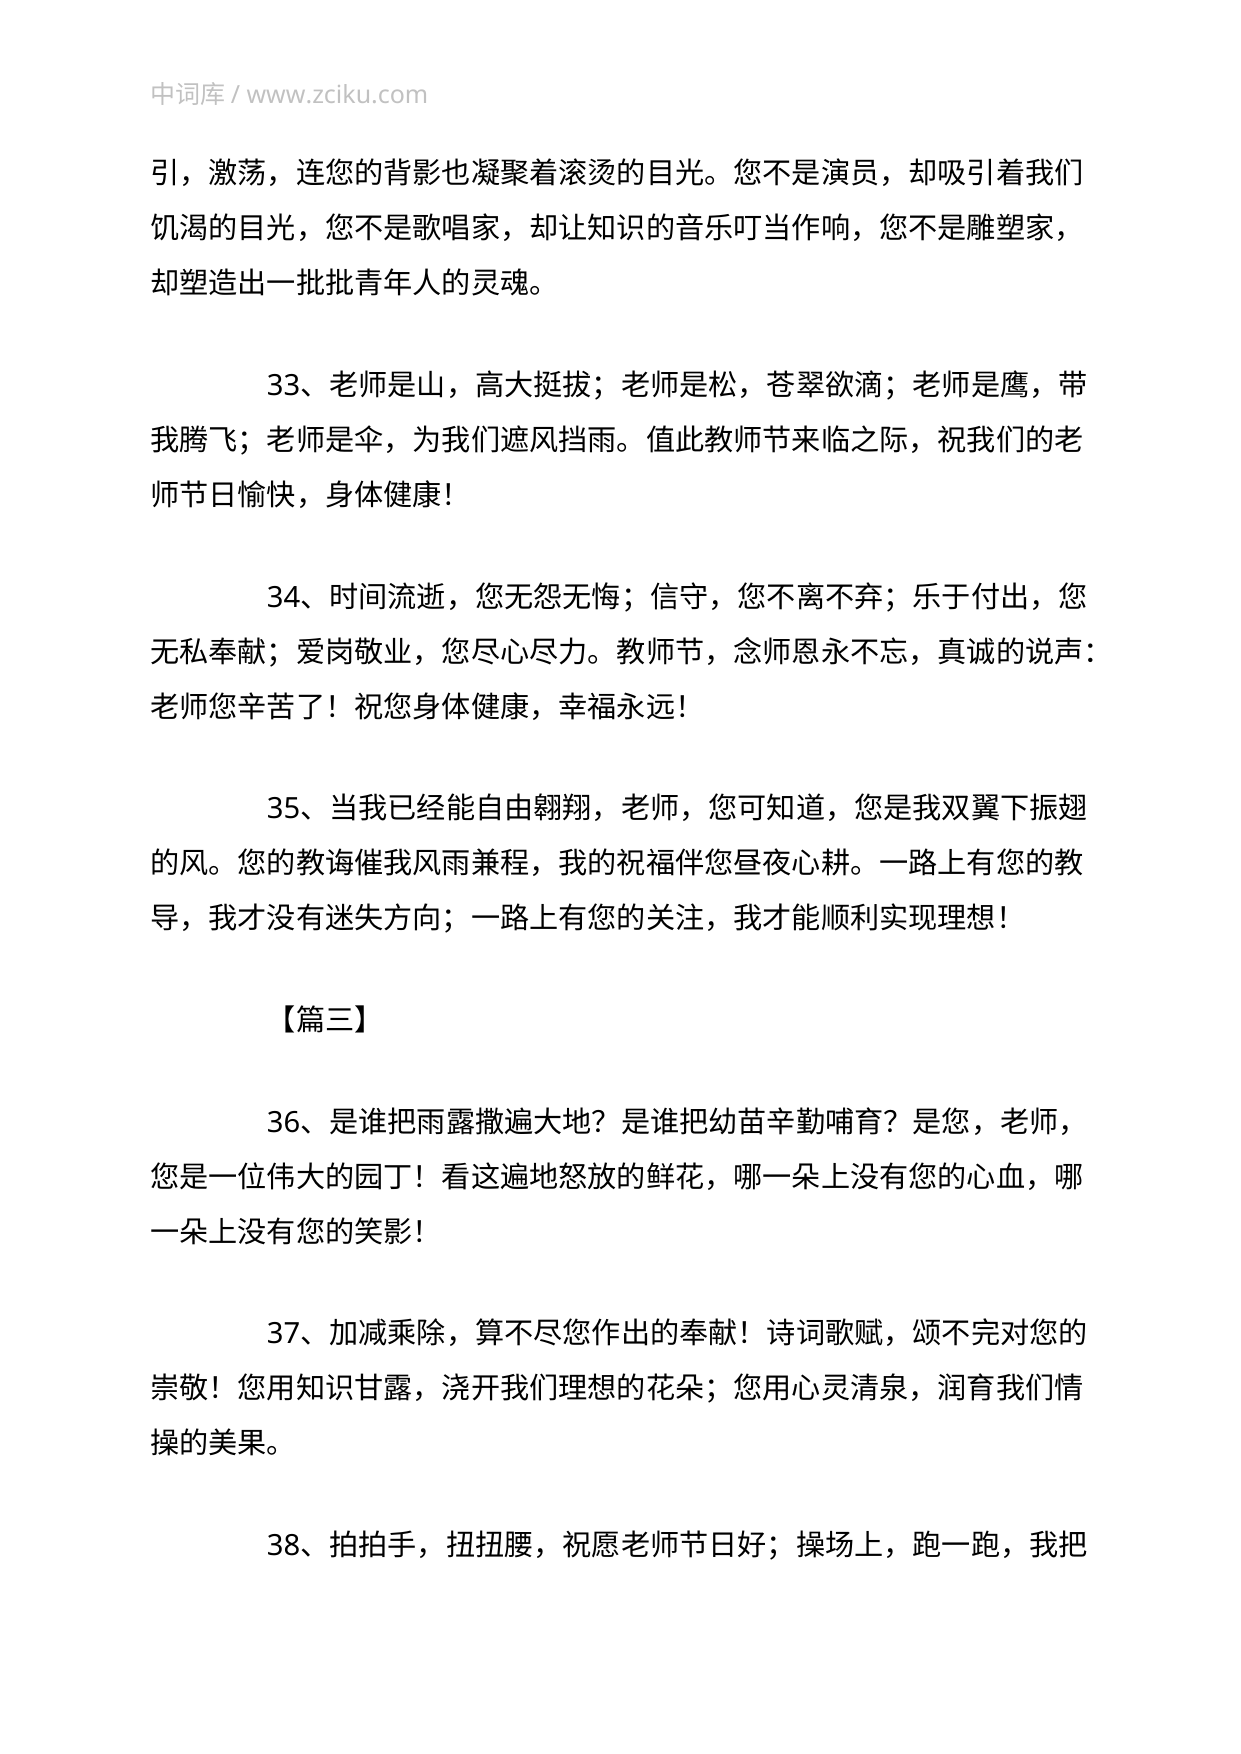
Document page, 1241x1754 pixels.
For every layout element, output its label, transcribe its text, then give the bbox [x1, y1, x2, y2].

text 36、是谁把雨露撒遍大地？是谁把幼苗辛勤哺育？是您，老师，您是一位伟大的园丁！看这遍地怒放的鲜花，哪一朵上没有您的心血，哪一朵上没有您的笑影！ [150, 1098, 1090, 1251]
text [150, 150, 1090, 302]
text 【篇三】 [150, 997, 1090, 1039]
text 34、时间流逝，您无怨无悔；信守，您不离不弃；乐于付出，您无私奉献；爱岗敬业，您尽心尽力。教师节，念师恩永不忘，真诚的说声：老师您辛苦了！祝您身体健康，幸福永远！ [150, 573, 1090, 725]
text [150, 1522, 1090, 1564]
text 37、加减乘除，算不尽您作出的奉献！诗词歌赋，颂不完对您的崇敬！您用知识甘露，浇开我们理想的花朵；您用心灵清泉，润育我们情操的美果。 [150, 1310, 1090, 1462]
text 33、老师是山，高大挺拔；老师是松，苍翠欲滴；老师是鹰，带我腾飞；老师是伞，为我们遮风挡雨。值此教师节来临之际，祝我们的老师节日愉快，身体健康！ [150, 362, 1090, 514]
text 35、当我已经能自由翱翔，老师，您可知道，您是我双翼下振翅的风。您的教诲催我风雨兼程，我的祝福伴您昼夜心耕。一路上有您的教导，我才没有迷失方向；一路上有您的关注，我才能顺利实现理想！ [150, 785, 1090, 937]
